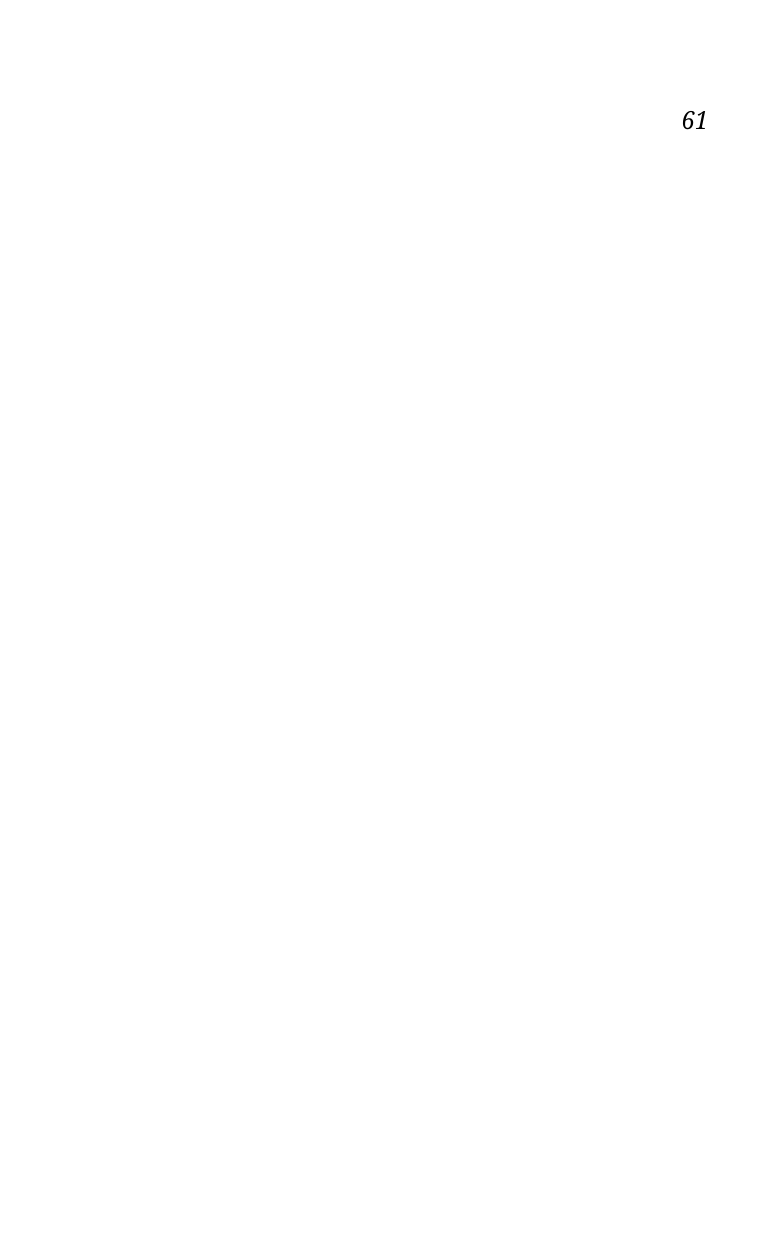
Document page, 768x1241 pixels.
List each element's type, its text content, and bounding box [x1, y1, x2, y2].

subtitle 61 [48, 103, 708, 137]
